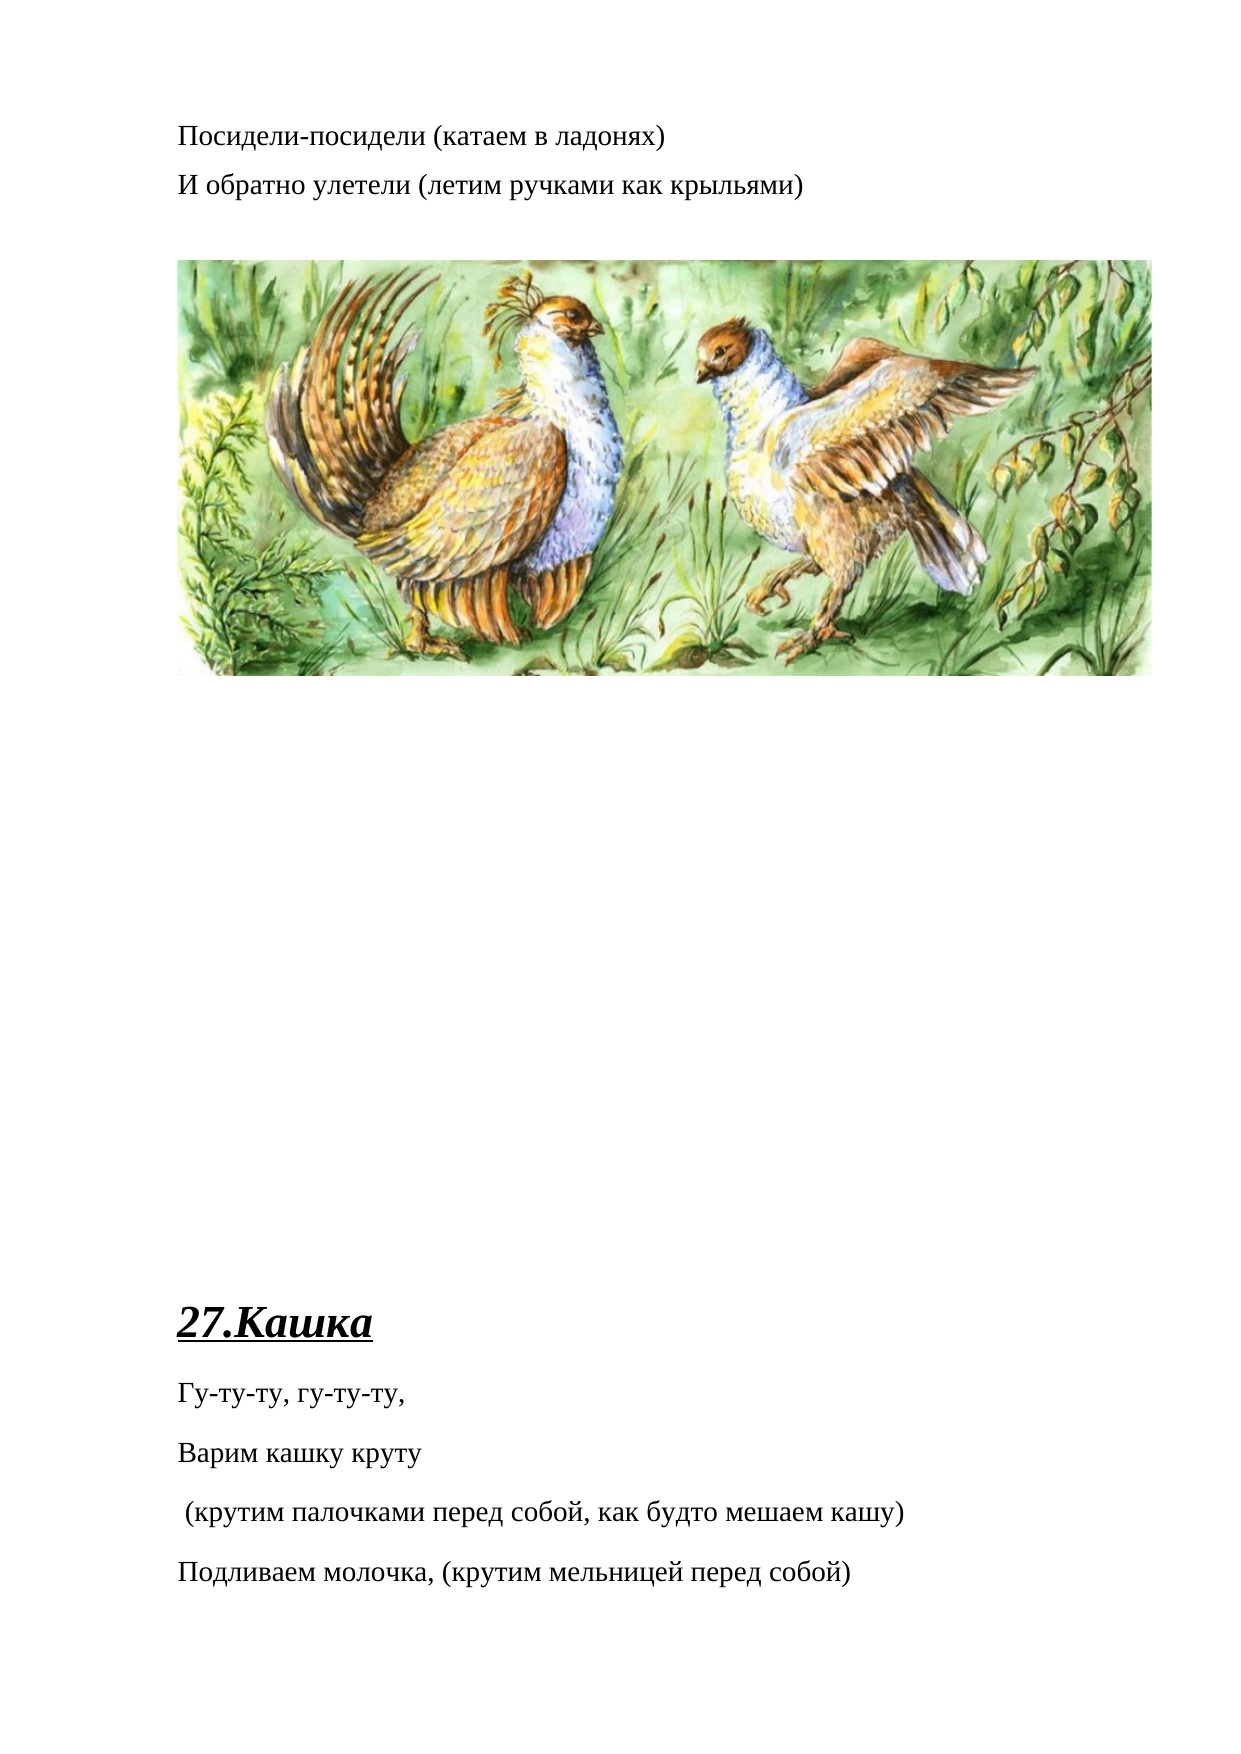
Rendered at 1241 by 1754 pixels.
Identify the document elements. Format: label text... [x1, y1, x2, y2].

text 27.Кашка [177, 1294, 1152, 1347]
text Посидели-посидели (катаем в ладонях) [177, 118, 1152, 152]
text (крутим палочками перед собой, как будто мешаем кашу) [177, 1494, 1152, 1528]
text И обратно улетели (летим ручками как крыльями) [177, 167, 1152, 201]
text Варим кашку круту [177, 1435, 1152, 1468]
text Подливаем молочка, (крутим мельницей перед собой) [177, 1554, 1152, 1587]
text Гу-ту-ту, гу-ту-ту, [177, 1376, 1152, 1409]
picture [177, 260, 1152, 676]
